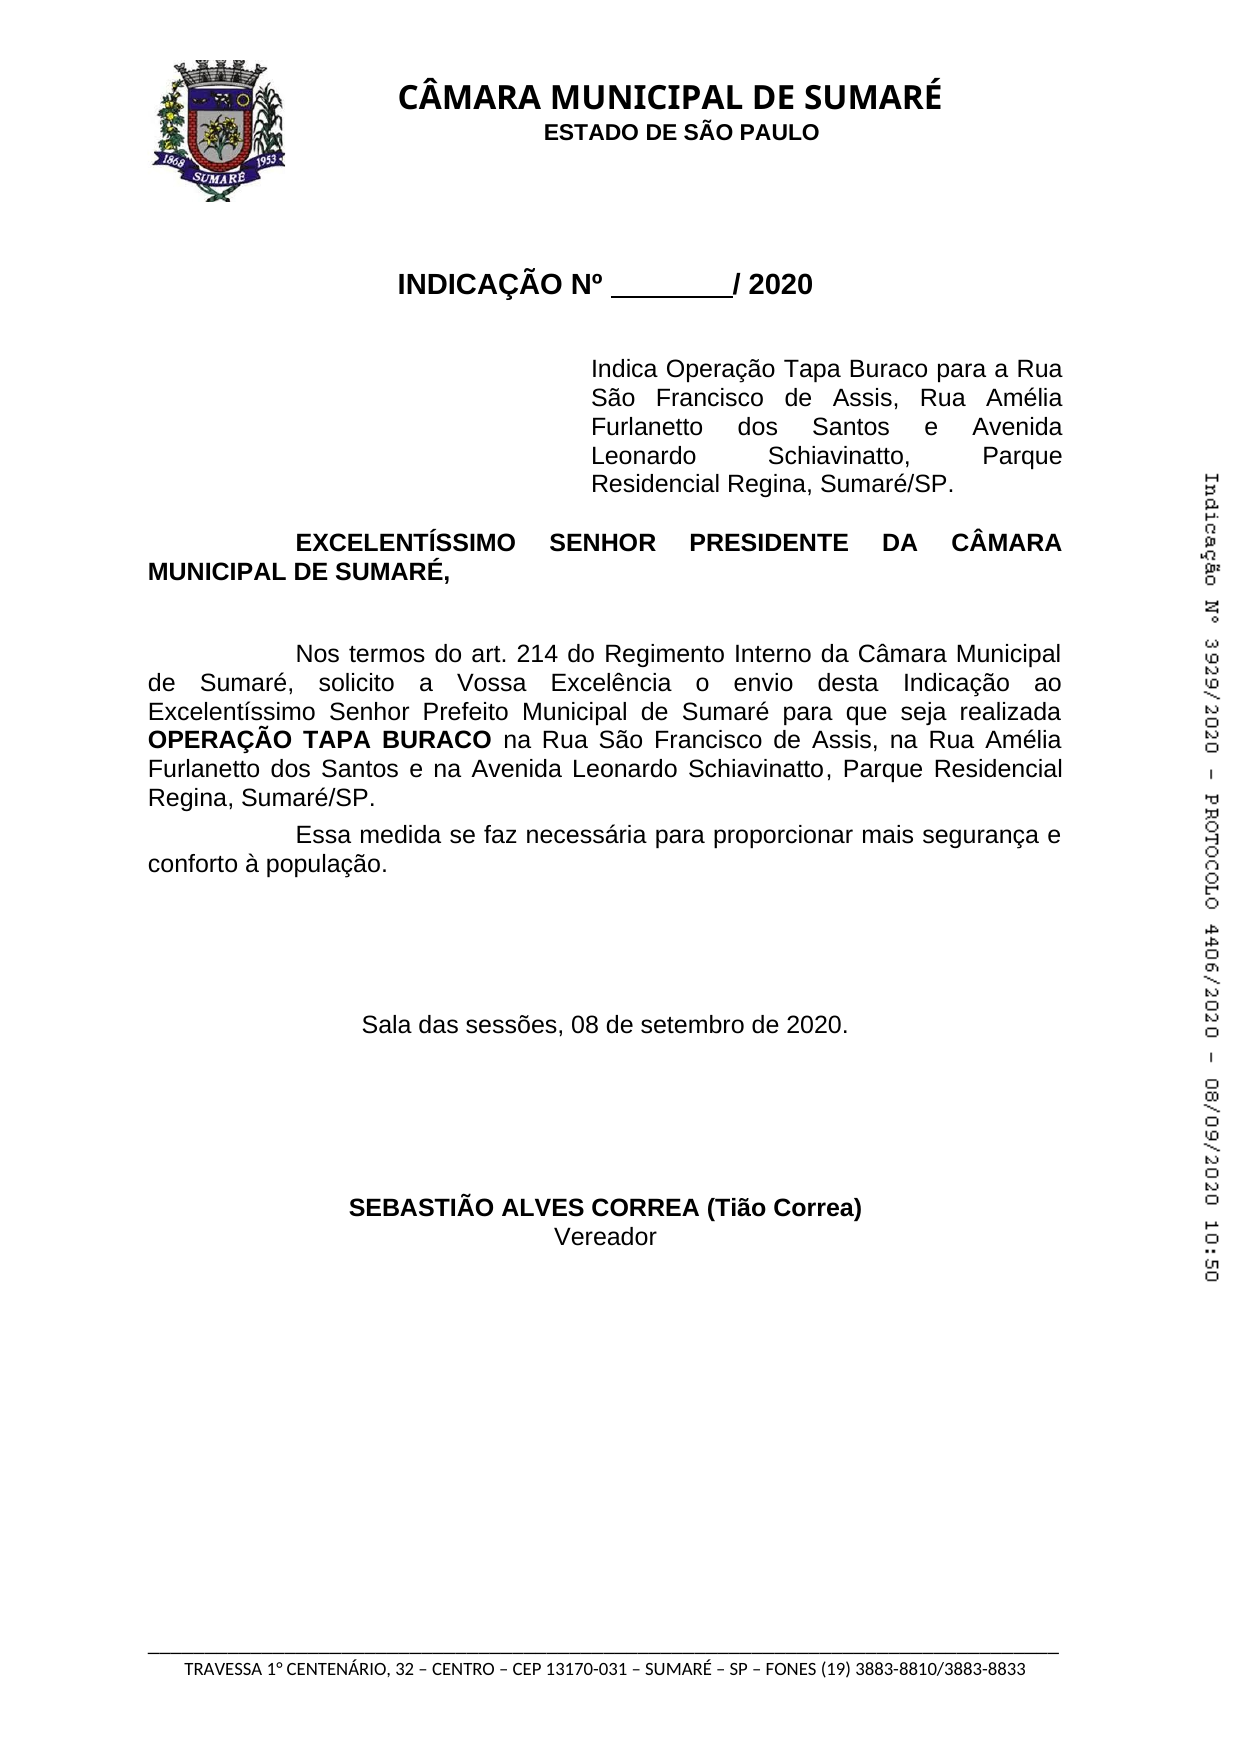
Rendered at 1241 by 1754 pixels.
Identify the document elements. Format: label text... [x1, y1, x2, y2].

text Indica Operação Tapa Buraco para a Rua São Francisco de Assis, Rua Amélia Furlanetto dos Santos e Avenida Leonardo Schiavinatto, Parque Residencial Regina, Sumaré/SP. [591, 354, 1063, 498]
text Essa medida se faz necessária para proporcionar mais segurança e conforto à população. [148, 820, 1063, 878]
picture [147, 60, 286, 202]
text Nos termos do art. 214 do Regimento Interno da Câmara Municipal de Sumaré, solicito a Vossa Excelência o envio desta Indicação ao Excelentíssimo Senhor Prefeito Municipal de Sumaré para que seja realizada OPERAÇÃO TAPA BURACO na Rua São Francisco de Assis, na Rua Amélia Furlanetto dos Santos e na Avenida Leonardo Schiavinatto, Parque Residencial Regina, Sumaré/SP. [148, 639, 1063, 812]
text Sala das sessões, 08 de setembro de 2020. [148, 1010, 1063, 1038]
text INDICAÇÃO Nº / 2020 [148, 267, 1063, 301]
text EXCELENTÍSSIMO SENHOR PRESIDENTE DA CÂMARA MUNICIPAL DE SUMARÉ, [148, 528, 1063, 586]
text Vereador [148, 1222, 1063, 1251]
picture [1177, 468, 1241, 1286]
text SEBASTIÃO ALVES CORREA (Tião Correa) [148, 1193, 1063, 1222]
